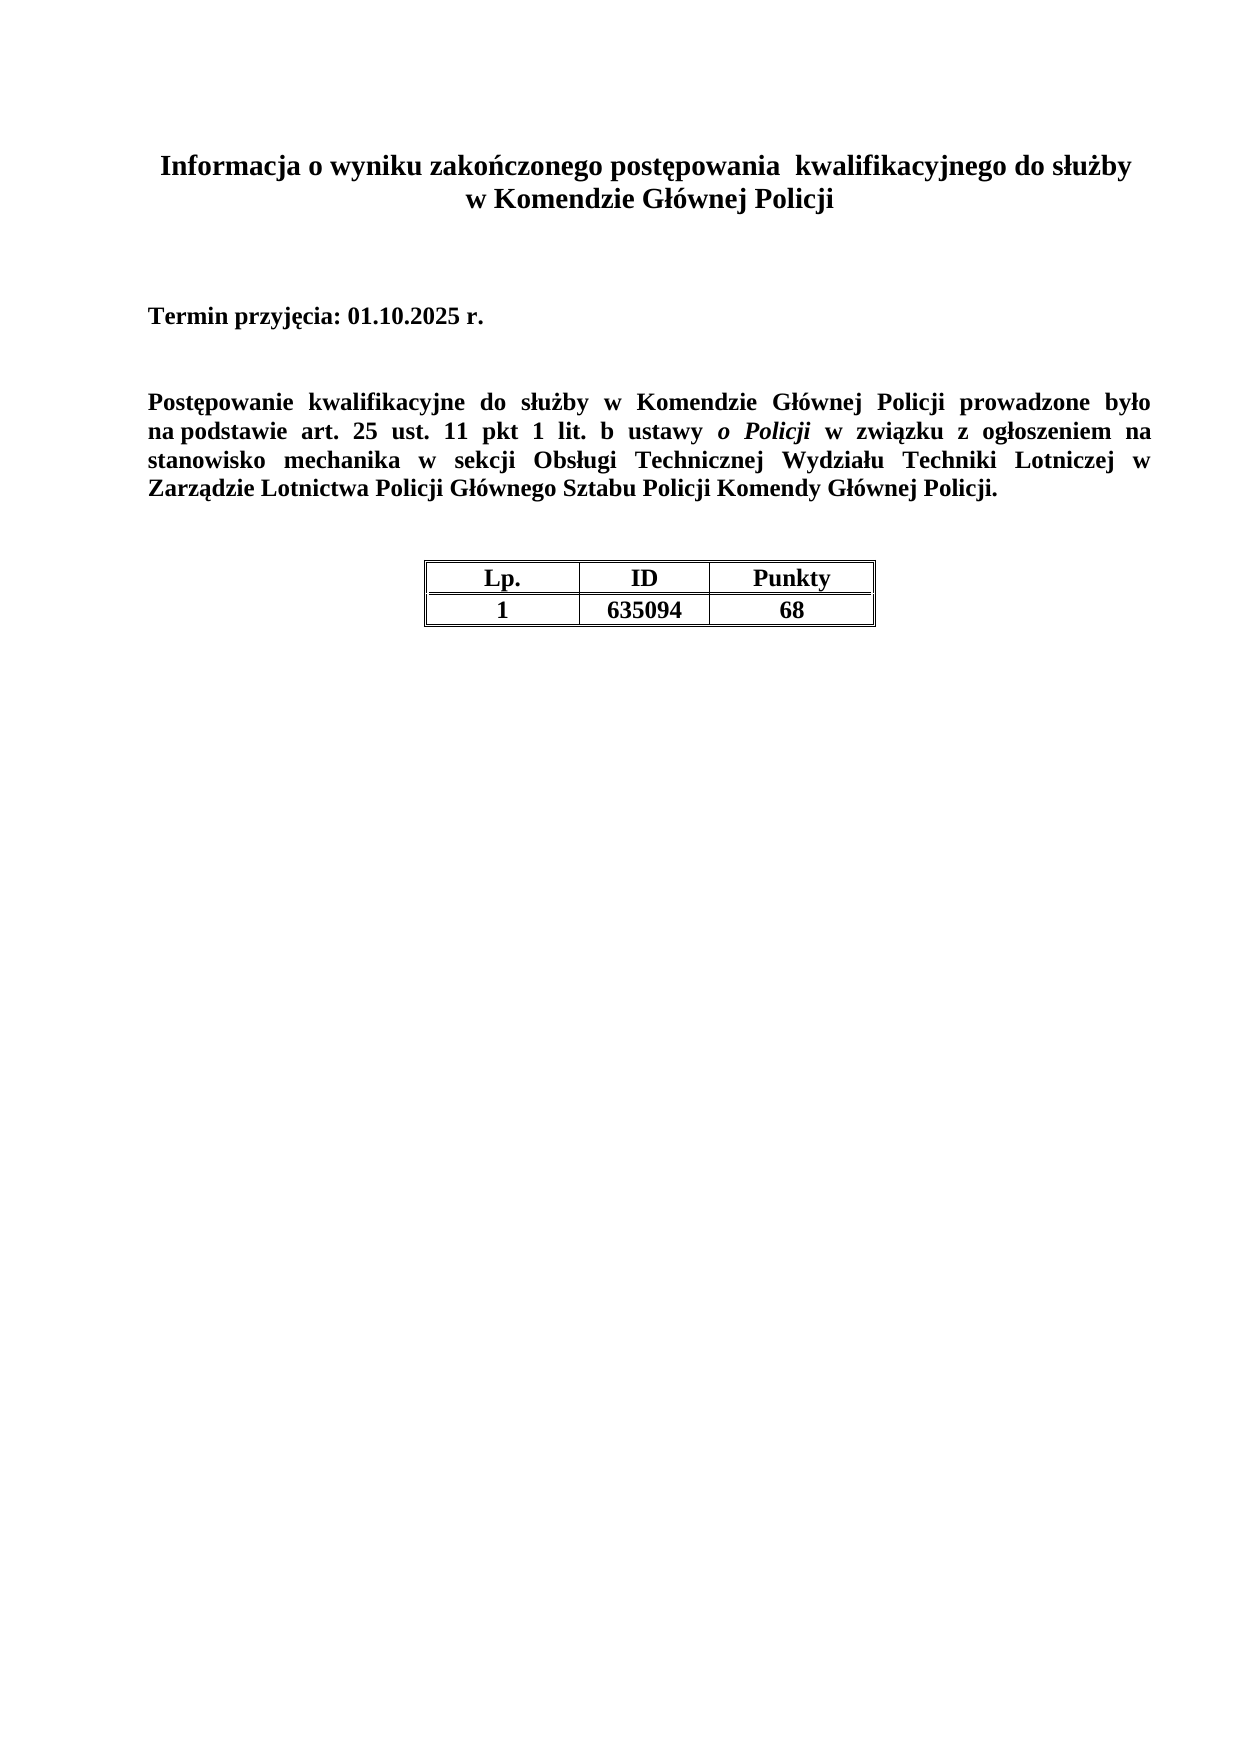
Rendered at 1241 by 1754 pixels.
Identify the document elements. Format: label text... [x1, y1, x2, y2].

table_cell 635094 [580, 595, 709, 623]
text Postępowanie kwalifikacyjne do służby w Komendzie Głównej Policji prowadzone było na podstawie art. 25 ust. 11 pkt 1 lit. b ustawy o Policji w związku z ogłoszeniem na stanowisko mechanika w sekcji Obsługi Technicznej Wydziału Techniki Lotniczej w Zarządzie Lotnictwa Policji Głównego Sztabu Policji Komendy Głównej Policji. [148, 387, 1152, 502]
text Termin przyjęcia: 01.10.2025 r. [148, 301, 1152, 330]
table_header Lp. [427, 563, 579, 592]
table_header Punkty [710, 563, 873, 592]
table_cell 1 [427, 592, 579, 623]
table_header ID [580, 563, 709, 592]
table_cell 68 [710, 592, 873, 623]
text Informacja o wyniku zakończonego postępowania kwalifikacyjnego do służby w Komendzie Głównej Policji [148, 148, 1152, 215]
